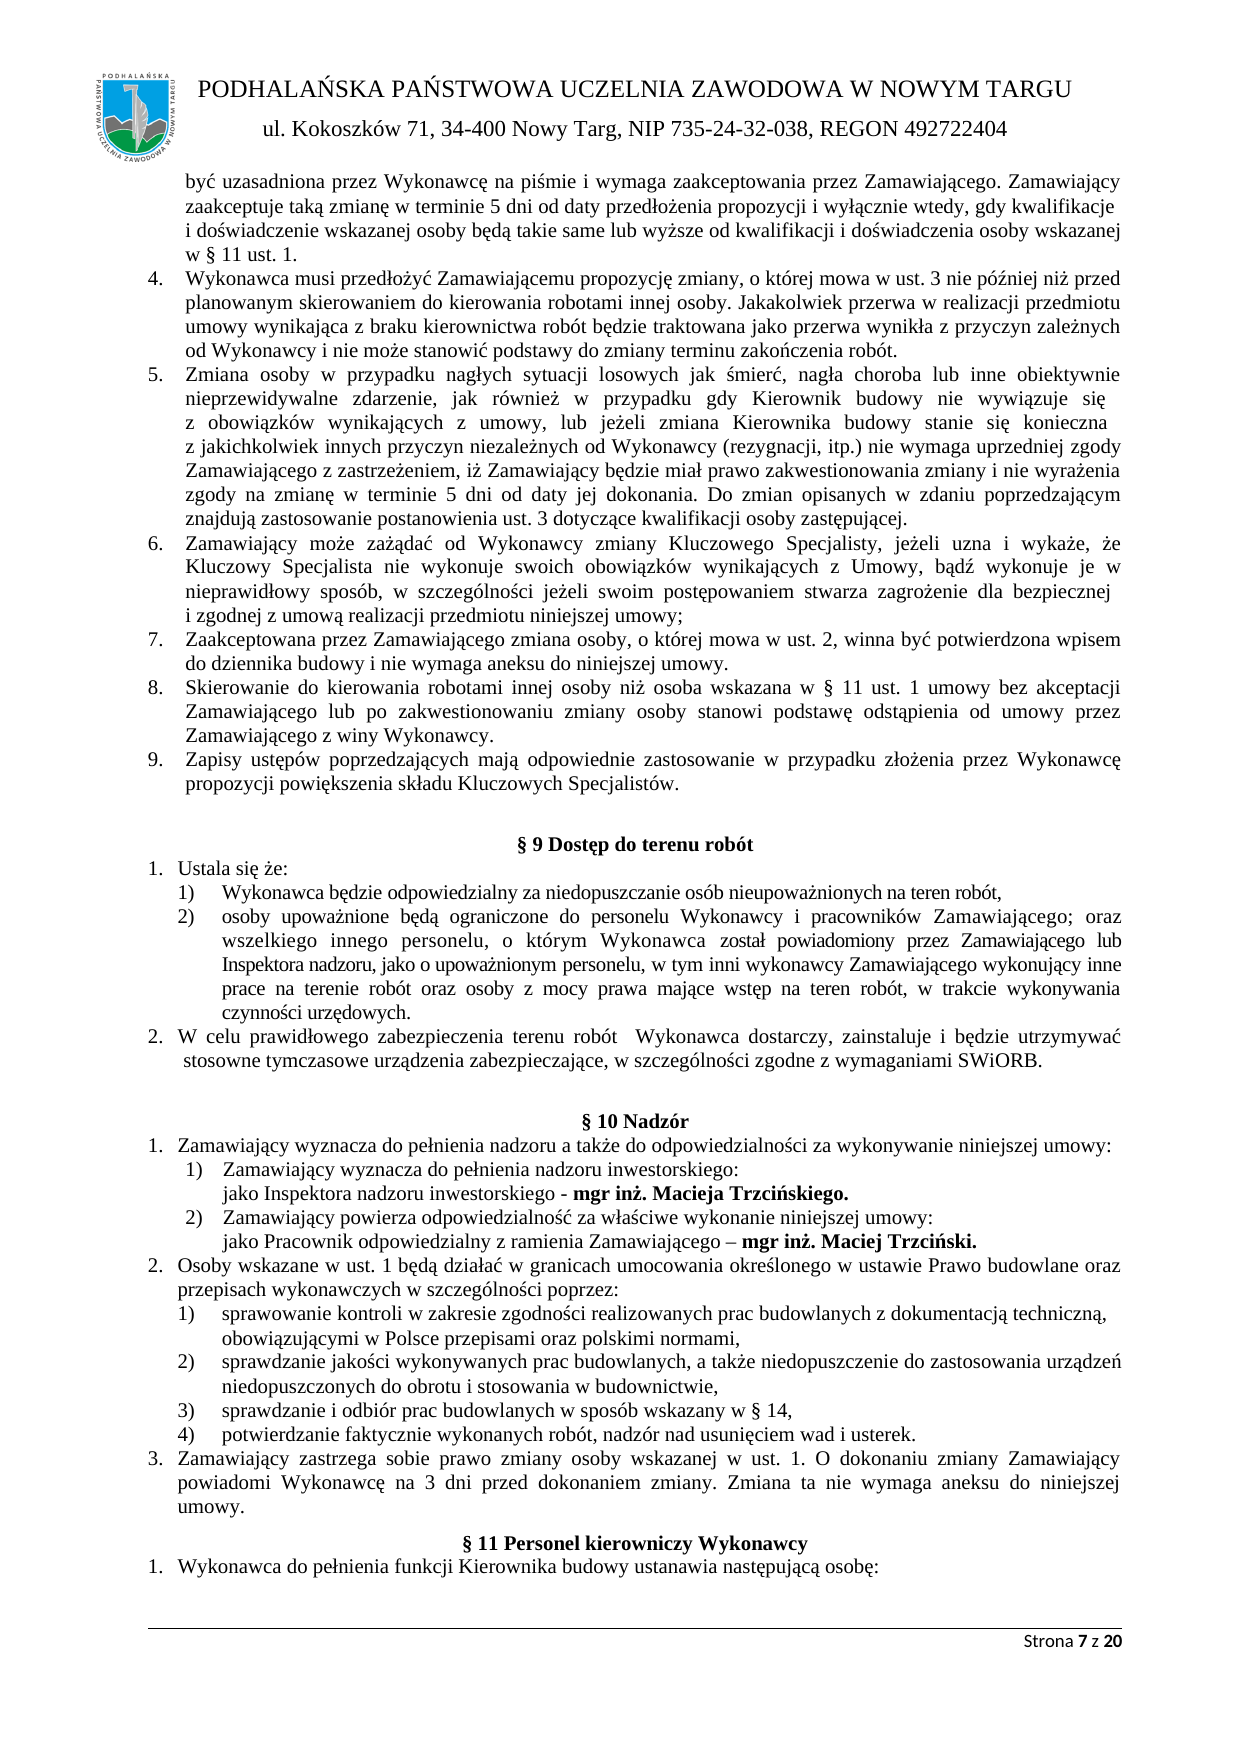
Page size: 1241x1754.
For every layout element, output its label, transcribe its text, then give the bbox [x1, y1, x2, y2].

list Wykonawca musi przedłożyć Zamawiającemu propozycję zmiany, o której mowa w ust. 3 nie później niż przed planowanym skierowaniem do kierowania robotami innej osoby. Jakakolwiek przerwa w realizacji przedmiotu umowy wynikająca z braku kierownictwa robót będzie traktowana jako przerwa wynikła z przyczyn zależnych od Wykonawcy i nie może stanowić podstawy do zmiany terminu zakończenia robót. [148, 266, 1122, 362]
list Zmiana osoby w przypadku nagłych sytuacji losowych jak śmierć, nagła choroba lub inne obiektywnie nieprzewidywalne zdarzenie, jak również w przypadku gdy Kierownik budowy nie wywiązuje się z obowiązków wynikających z umowy, lub jeżeli zmiana Kierownika budowy stanie się konieczna z jakichkolwiek innych przyczyn niezależnych od Wykonawcy (rezygnacji, itp.) nie wymaga uprzedniej zgody Zamawiającego z zastrzeżeniem, iż Zamawiający będzie miał prawo zakwestionowania zmiany i nie wyrażenia zgody na zmianę w terminie 5 dni od daty jej dokonania. Do zmian opisanych w zdaniu poprzedzającym znajdują zastosowanie postanowienia ust. 3 dotyczące kwalifikacji osoby zastępującej. [148, 362, 1122, 530]
list sprawdzanie i odbiór prac budowlanych w sposób wskazany w § 14, [177, 1398, 1122, 1422]
list Zamawiający powierza odpowiedzialność za właściwe wykonanie niniejszej umowy: [185, 1205, 1122, 1229]
list W celu prawidłowego zabezpieczenia terenu robót Wykonawca dostarczy, zainstaluje i będzie utrzymywać stosowne tymczasowe urządzenia zabezpieczające, w szczególności zgodne z wymaganiami SWiORB. [148, 1024, 1122, 1072]
text jako Inspektora nadzoru inwestorskiego - mgr inż. Macieja Trzcińskiego. [223, 1181, 1122, 1205]
list Osoby wskazane w ust. 1 będą działać w granicach umocowania określonego w ustawie Prawo budowlane oraz przepisach wykonawczych w szczególności poprzez: [148, 1253, 1122, 1301]
list Wykonawca do pełnienia funkcji Kierownika budowy ustanawia następującą osobę: [148, 1554, 1122, 1578]
list potwierdzanie faktycznie wykonanych robót, nadzór nad usunięciem wad i usterek. [177, 1422, 1122, 1446]
text § 11 Personel kierowniczy Wykonawcy [148, 1530, 1122, 1554]
list Zamawiający wyznacza do pełnienia nadzoru inwestorskiego: [185, 1157, 1122, 1181]
list osoby upoważnione będą ograniczone do personelu Wykonawcy i pracowników Zamawiającego; oraz wszelkiego innego personelu, o którym Wykonawca został powiadomiony przez Zamawiającego lub Inspektora nadzoru, jako o upoważnionym personelu, w tym inni wykonawcy Zamawiającego wykonujący inne prace na terenie robót oraz osoby z mocy prawa mające wstęp na teren robót, w trakcie wykonywania czynności urzędowych. [177, 904, 1122, 1024]
list Zamawiający może zażądać od Wykonawcy zmiany Kluczowego Specjalisty, jeżeli uzna i wykaże, że Kluczowy Specjalista nie wykonuje swoich obowiązków wynikających z Umowy, bądź wykonuje je w nieprawidłowy sposób, w szczególności jeżeli swoim postępowaniem stwarza zagrożenie dla bezpiecznej i zgodnej z umową realizacji przedmiotu niniejszej umowy; [148, 530, 1122, 627]
text § 10 Nadzór [148, 1109, 1122, 1133]
picture [96, 72, 175, 162]
text § 9 Dostęp do terenu robót [148, 832, 1122, 856]
list Skierowanie do kierowania robotami innej osoby niż osoba wskazana w § 11 ust. 1 umowy bez akceptacji Zamawiającego lub po zakwestionowaniu zmiany osoby stanowi podstawę odstąpienia od umowy przez Zamawiającego z winy Wykonawcy. [148, 675, 1122, 747]
list Wykonawca będzie odpowiedzialny za niedopuszczanie osób nieupoważnionych na teren robót, [177, 880, 1122, 904]
list Zaakceptowana przez Zamawiającego zmiana osoby, o której mowa w ust. 2, winna być potwierdzona wpisem do dziennika budowy i nie wymaga aneksu do niniejszej umowy. [148, 627, 1122, 675]
list sprawowanie kontroli w zakresie zgodności realizowanych prac budowlanych z dokumentacją techniczną, obowiązującymi w Polsce przepisami oraz polskimi normami, [177, 1301, 1122, 1349]
list Zamawiający wyznacza do pełnienia nadzoru a także do odpowiedzialności za wykonywanie niniejszej umowy: [148, 1133, 1122, 1157]
list Ustala się że: [148, 856, 1122, 880]
list Zapisy ustępów poprzedzających mają odpowiednie zastosowanie w przypadku złożenia przez Wykonawcę propozycji powiększenia składu Kluczowych Specjalistów. [148, 747, 1122, 795]
list sprawdzanie jakości wykonywanych prac budowlanych, a także niedopuszczenie do zastosowania urządzeń niedopuszczonych do obrotu i stosowania w budownictwie, [177, 1349, 1122, 1398]
list Zamawiający zastrzega sobie prawo zmiany osoby wskazanej w ust. 1. O dokonaniu zmiany Zamawiający powiadomi Wykonawcę na 3 dni przed dokonaniem zmiany. Zmiana ta nie wymaga aneksu do niniejszej umowy. [148, 1446, 1122, 1518]
text jako Pracownik odpowiedzialny z ramienia Zamawiającego – mgr inż. Maciej Trzciński. [223, 1229, 1122, 1253]
